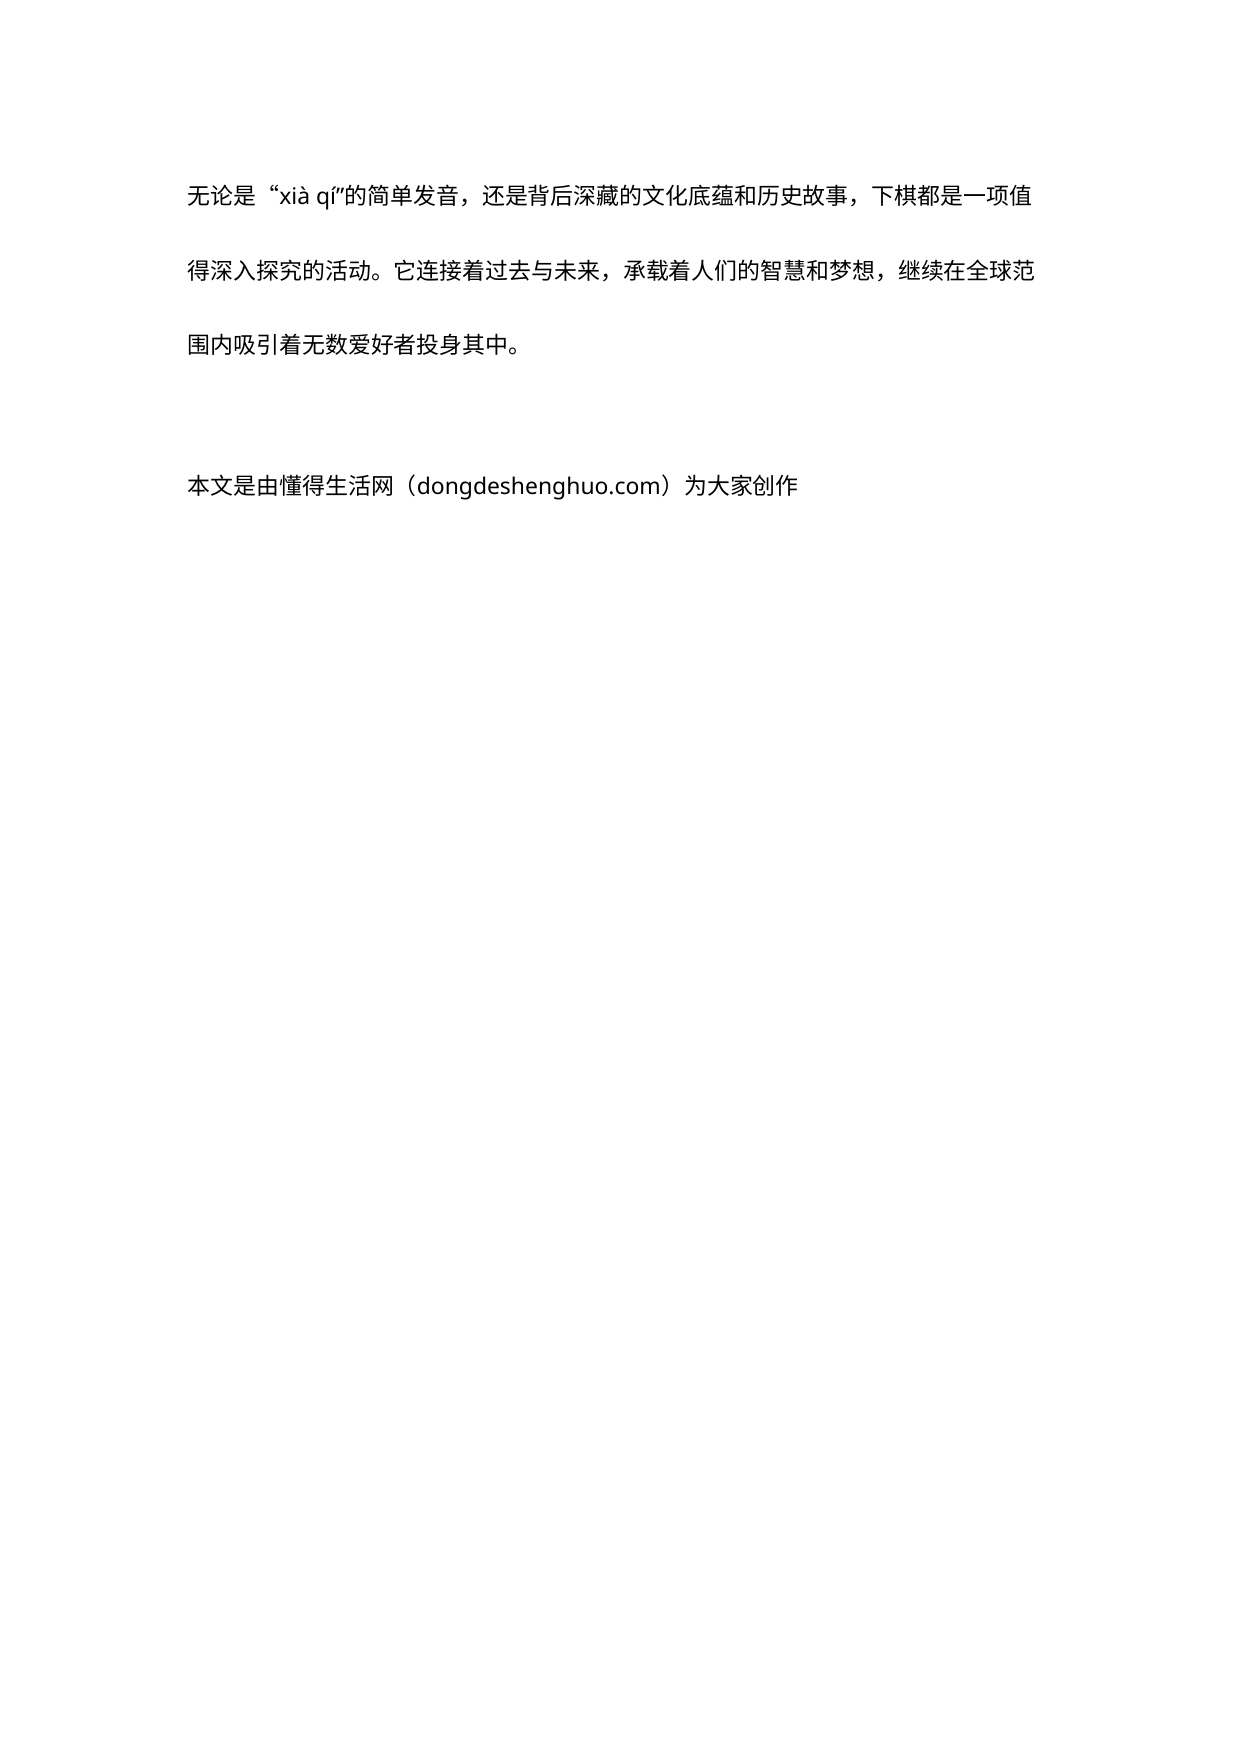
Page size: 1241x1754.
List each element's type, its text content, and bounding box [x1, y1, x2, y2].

text 无论是“xià qí”的简单发音，还是背后深藏的文化底蕴和历史故事，下棋都是一项值得深入探究的活动。它连接着过去与未来，承载着人们的智慧和梦想，继续在全球范围内吸引着无数爱好者投身其中。 [187, 162, 1053, 376]
text 本文是由懂得生活网（dongdeshenghuo.com）为大家创作 [187, 452, 1053, 517]
